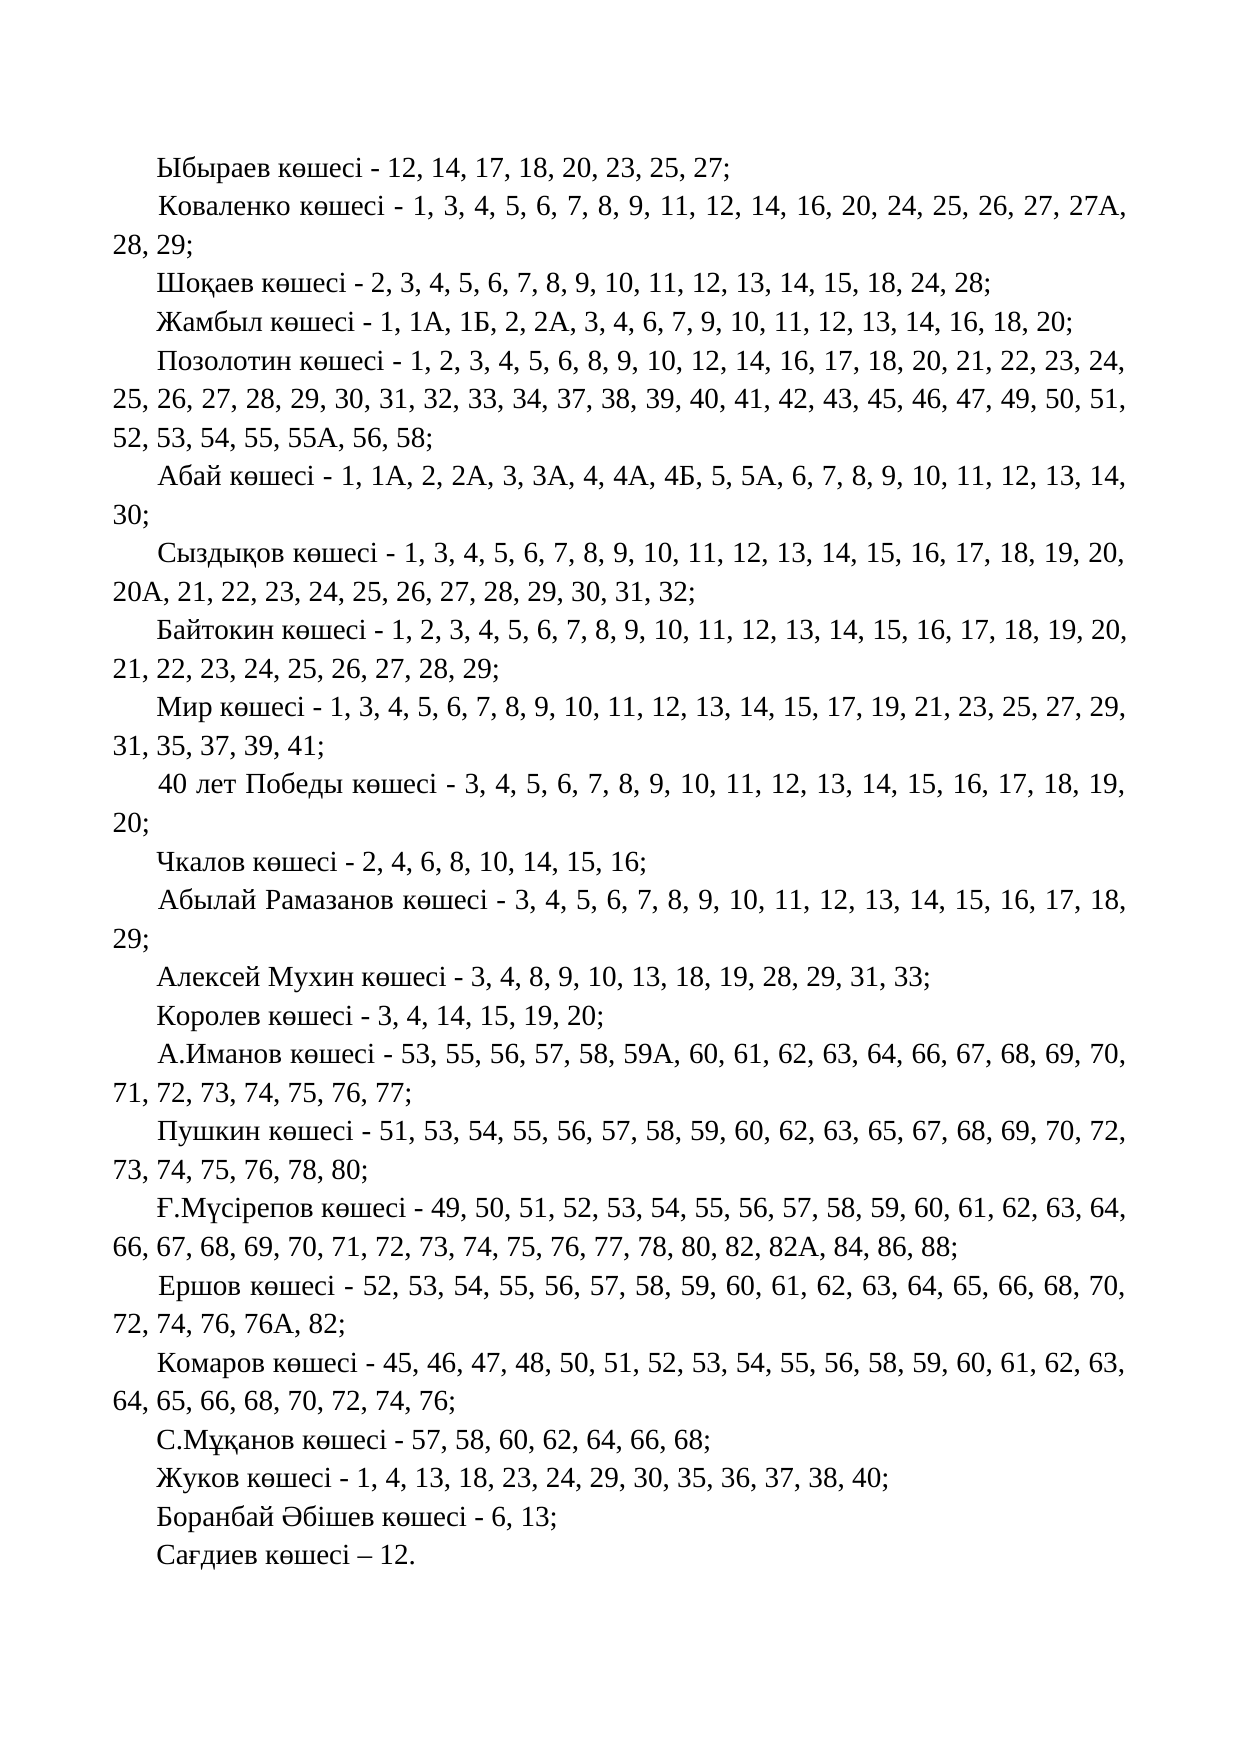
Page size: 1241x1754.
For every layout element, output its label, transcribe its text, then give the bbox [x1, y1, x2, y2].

text Ыбыраев көшесі - 12, 14, 17, 18, 20, 23, 25, 27; [112, 150, 1128, 183]
text Ершов көшесі - 52, 53, 54, 55, 56, 57, 58, 59, 60, 61, 62, 63, 64, 65, 66, 68, 70, 72, 74, 76, 76А, 82; [112, 1268, 1128, 1340]
text С.Мұқанов көшесі - 57, 58, 60, 62, 64, 66, 68; [112, 1422, 1128, 1455]
text Шоқаев көшесі - 2, 3, 4, 5, 6, 7, 8, 9, 10, 11, 12, 13, 14, 15, 18, 24, 28; [112, 266, 1128, 299]
text Пушкин көшесі - 51, 53, 54, 55, 56, 57, 58, 59, 60, 62, 63, 65, 67, 68, 69, 70, 72, 73, 74, 75, 76, 78, 80; [112, 1113, 1128, 1186]
text Королев көшесі - 3, 4, 14, 15, 19, 20; [112, 998, 1128, 1031]
text Алексей Мухин көшесі - 3, 4, 8, 9, 10, 13, 18, 19, 28, 29, 31, 33; [112, 959, 1128, 993]
text Абылай Рамазанов көшесі - 3, 4, 5, 6, 7, 8, 9, 10, 11, 12, 13, 14, 15, 16, 17, 18, 29; [112, 882, 1128, 954]
text Ғ.Мүсірепов көшесі - 49, 50, 51, 52, 53, 54, 55, 56, 57, 58, 59, 60, 61, 62, 63, 64, 66, 67, 68, 69, 70, 71, 72, 73, 74, 75, 76, 77, 78, 80, 82, 82А, 84, 86, 88; [112, 1191, 1128, 1263]
text Комаров көшесі - 45, 46, 47, 48, 50, 51, 52, 53, 54, 55, 56, 58, 59, 60, 61, 62, 63, 64, 65, 66, 68, 70, 72, 74, 76; [112, 1345, 1128, 1417]
text Жамбыл көшесі - 1, 1А, 1Б, 2, 2А, 3, 4, 6, 7, 9, 10, 11, 12, 13, 14, 16, 18, 20; [112, 304, 1128, 338]
text Сыздықов көшесі - 1, 3, 4, 5, 6, 7, 8, 9, 10, 11, 12, 13, 14, 15, 16, 17, 18, 19, 20, 20А, 21, 22, 23, 24, 25, 26, 27, 28, 29, 30, 31, 32; [112, 535, 1128, 607]
text 40 лет Победы көшесі - 3, 4, 5, 6, 7, 8, 9, 10, 11, 12, 13, 14, 15, 16, 17, 18, 19, 20; [112, 767, 1128, 839]
text Байтокин көшесі - 1, 2, 3, 4, 5, 6, 7, 8, 9, 10, 11, 12, 13, 14, 15, 16, 17, 18, 19, 20, 21, 22, 23, 24, 25, 26, 27, 28, 29; [112, 612, 1128, 684]
text Мир көшесі - 1, 3, 4, 5, 6, 7, 8, 9, 10, 11, 12, 13, 14, 15, 17, 19, 21, 23, 25, 27, 29, 31, 35, 37, 39, 41; [112, 689, 1128, 762]
text Абай көшесі - 1, 1А, 2, 2А, 3, 3А, 4, 4А, 4Б, 5, 5А, 6, 7, 8, 9, 10, 11, 12, 13, 14, 30; [112, 458, 1128, 530]
text Боранбай Әбішев көшесі - 6, 13; [112, 1499, 1128, 1532]
text Позолотин көшесі - 1, 2, 3, 4, 5, 6, 8, 9, 10, 12, 14, 16, 17, 18, 20, 21, 22, 23, 24, 25, 26, 27, 28, 29, 30, 31, 32, 33, 34, 37, 38, 39, 40, 41, 42, 43, 45, 46, 47, 49, 50, 51, 52, 53, 54, 55, 55А, 56, 58; [112, 343, 1128, 453]
text А.Иманов көшесі - 53, 55, 56, 57, 58, 59А, 60, 61, 62, 63, 64, 66, 67, 68, 69, 70, 71, 72, 73, 74, 75, 76, 77; [112, 1036, 1128, 1108]
text Чкалов көшесі - 2, 4, 6, 8, 10, 14, 15, 16; [112, 844, 1128, 877]
text Сағдиев көшесі – 12. [112, 1537, 1128, 1571]
text Коваленко көшесі - 1, 3, 4, 5, 6, 7, 8, 9, 11, 12, 14, 16, 20, 24, 25, 26, 27, 27А, 28, 29; [112, 188, 1128, 261]
text Жуков көшесі - 1, 4, 13, 18, 23, 24, 29, 30, 35, 36, 37, 38, 40; [112, 1460, 1128, 1494]
